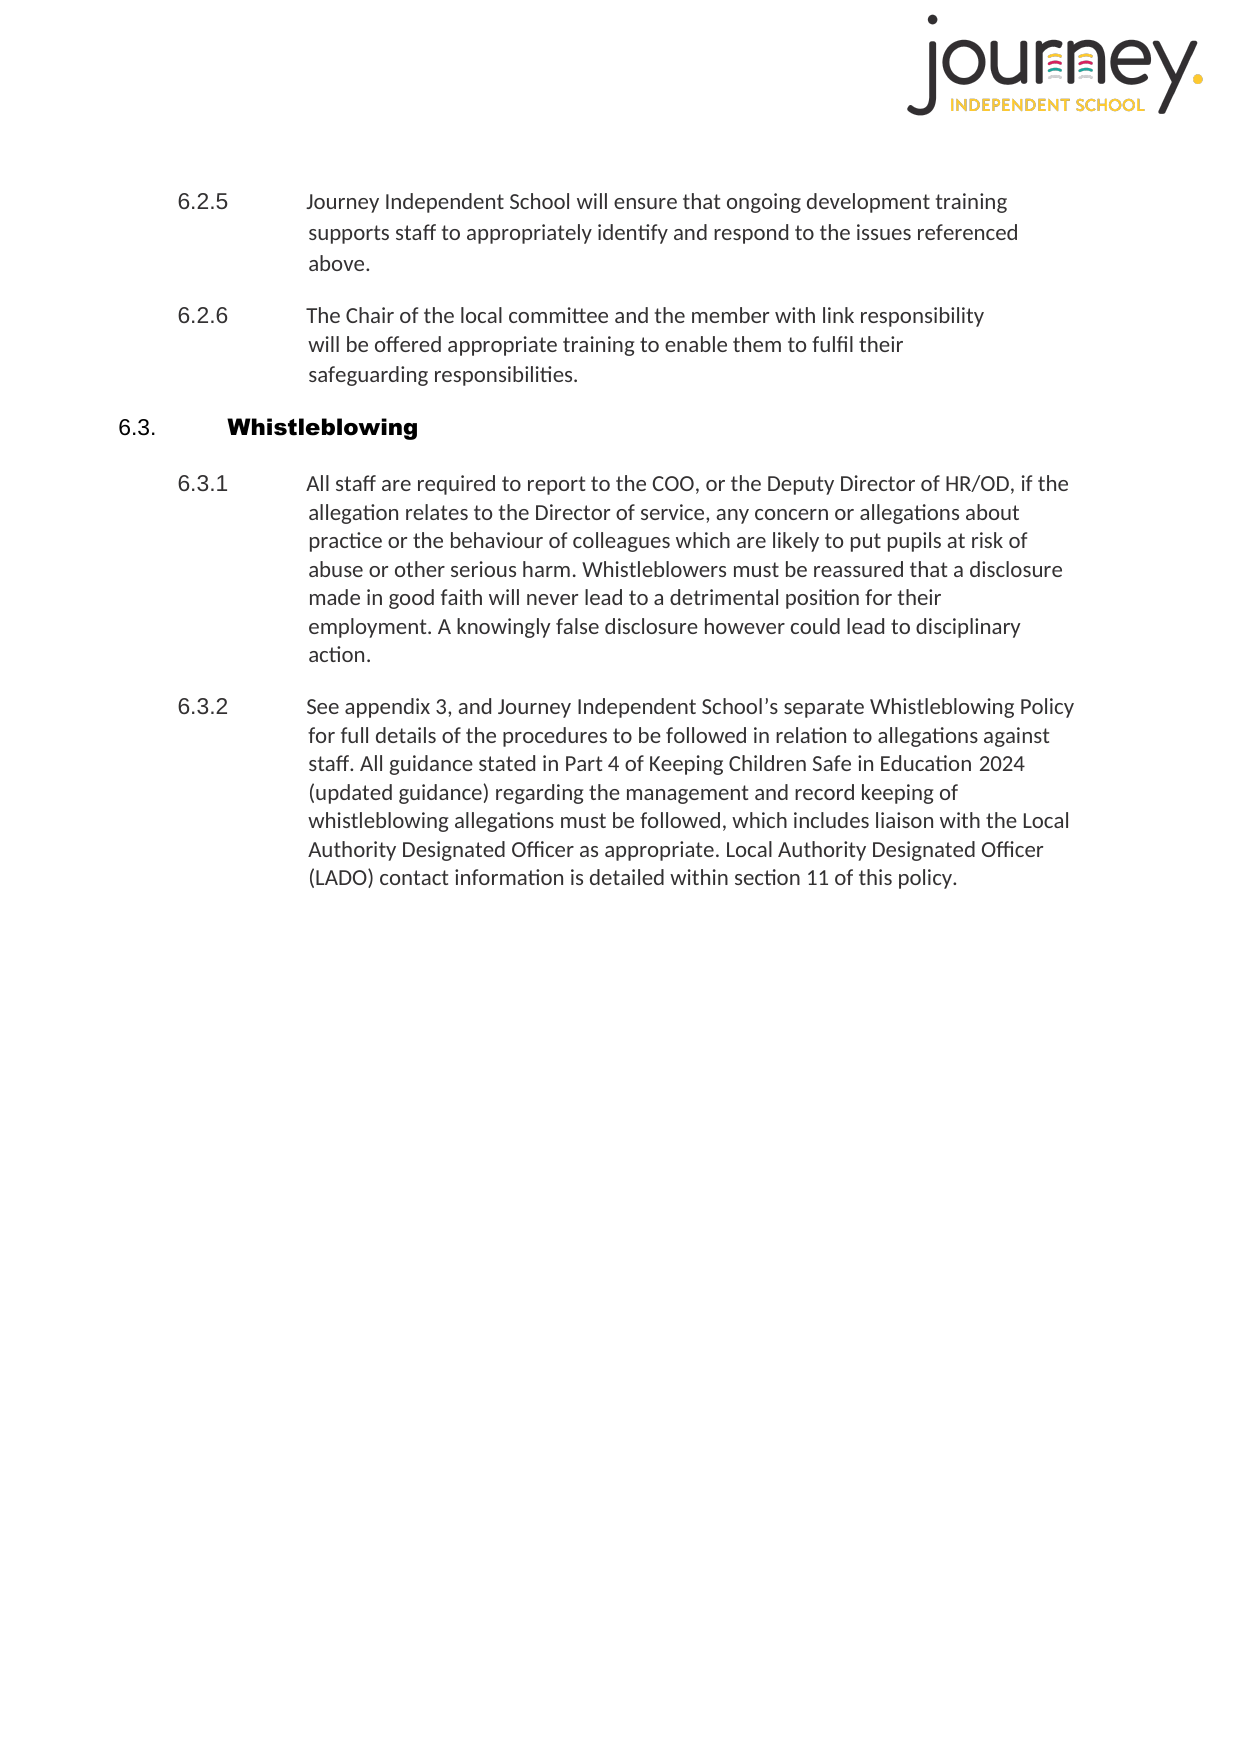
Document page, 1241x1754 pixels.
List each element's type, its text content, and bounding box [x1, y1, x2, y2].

picture [901, 7, 1210, 132]
list The Chair of the local committee and the member with link responsibility will be offered appropriate training to enable them to fulfil their safeguarding responsibilities. [177, 301, 1013, 388]
list Whistleblowing [118, 414, 1240, 440]
list All staff are required to report to the COO, or the Deputy Director of HR/OD, if the allegation relates to the Director of service, any concern or allegations about practice or the behaviour of colleagues which are likely to put pupils at risk of abuse or other serious harm. Whistleblowers must be reassured that a disclosure made in good faith will never lead to a detrimental position for their employment. A knowingly false disclosure however could lead to disciplinary action. [177, 469, 1072, 668]
list Journey Independent School will ensure that ongoing development training supports staff to appropriately identify and respond to the issues referenced above. [177, 187, 1026, 277]
list See appendix 3, and Journey Independent School’s separate Whistleblowing Policy for full details of the procedures to be followed in relation to allegations against staff. All guidance stated in Part 4 of Keeping Children Safe in Education 2024 (updated guidance) regarding the management and record keeping of whistleblowing allegations must be followed, which includes liaison with the Local Authority Designated Officer as appropriate. Local Authority Designated Officer (LADO) contact information is detailed within section 11 of this policy. [177, 692, 1081, 892]
